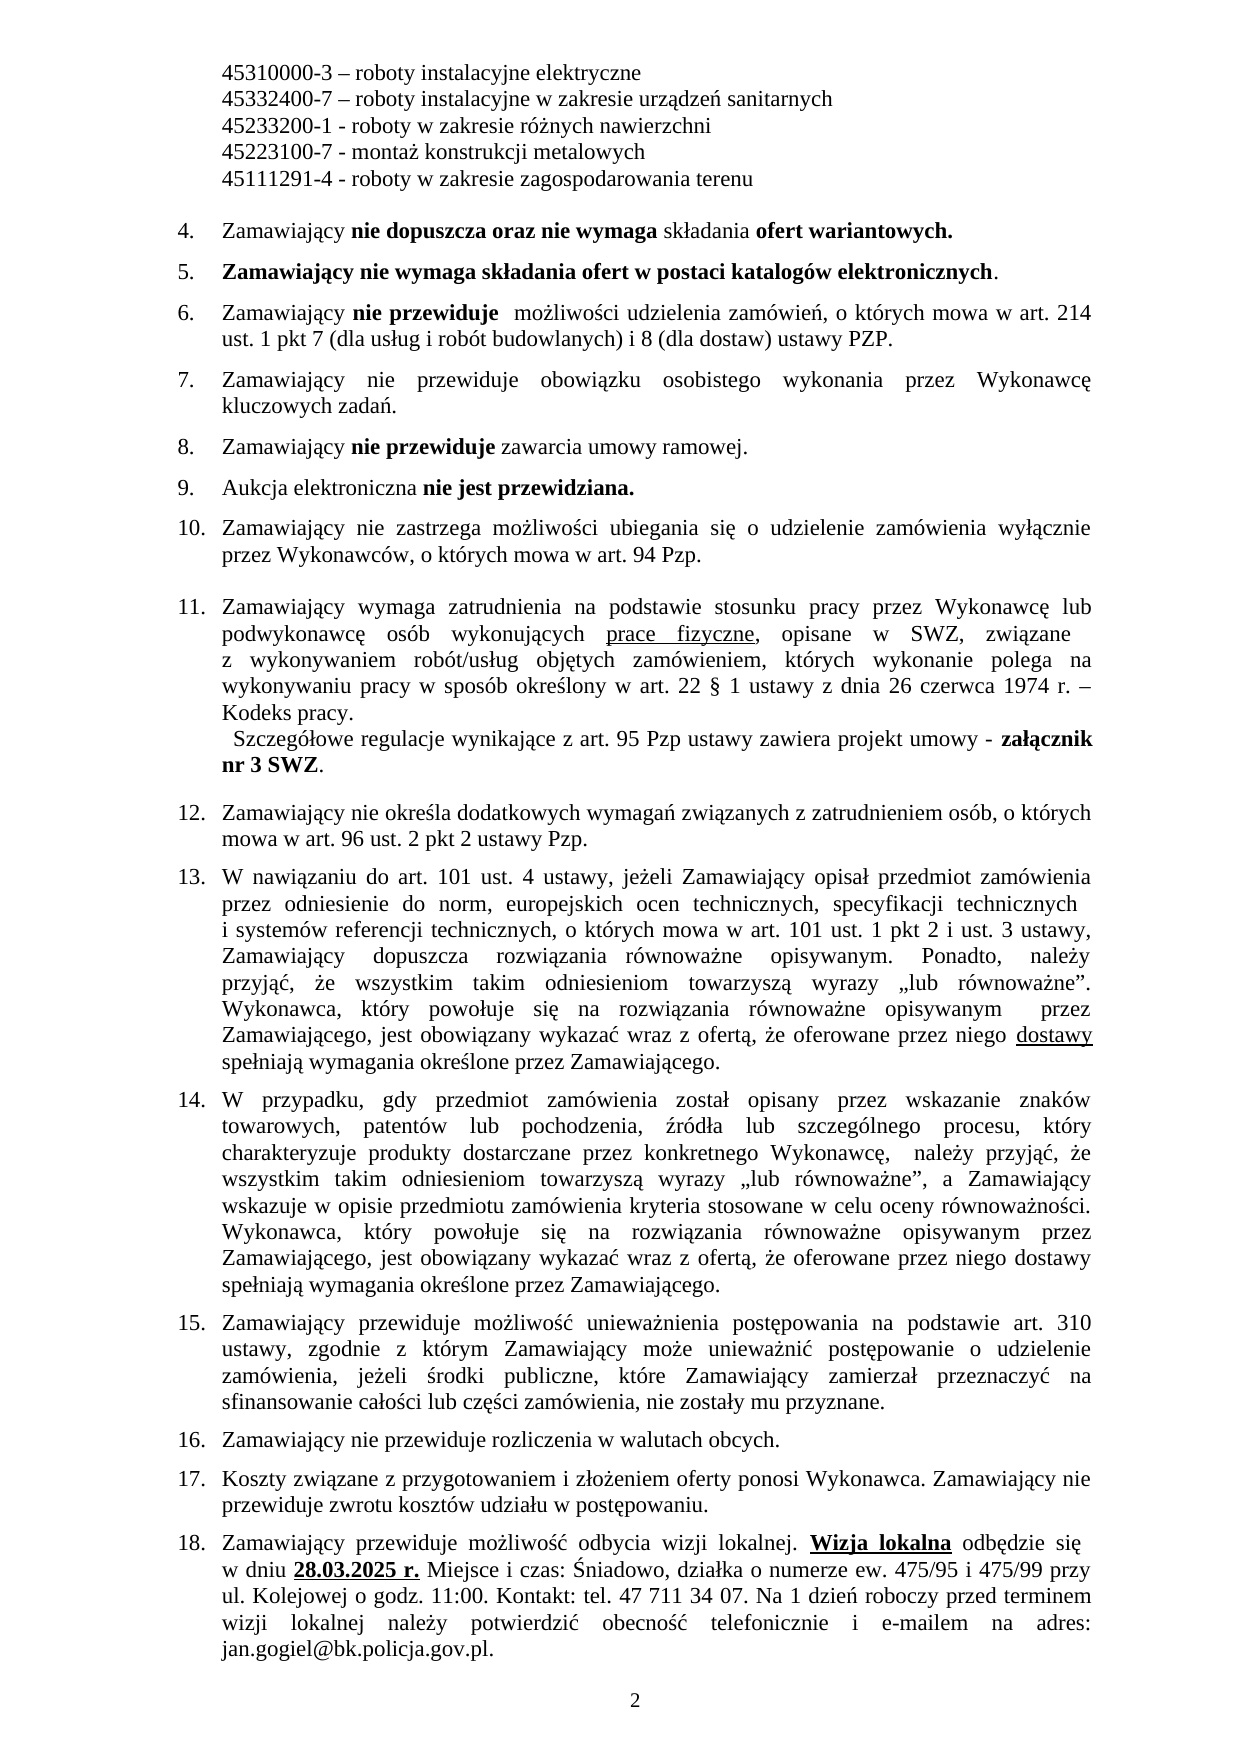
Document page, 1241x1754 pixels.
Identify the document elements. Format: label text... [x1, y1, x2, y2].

list Zamawiający nie przewiduje zawarcia umowy ramowej. [177, 433, 1092, 459]
list W nawiązaniu do art. 101 ust. 4 ustawy, jeżeli Zamawiający opisał przedmiot zamówienia przez odniesienie do norm, europejskich ocen technicznych, specyfikacji technicznych i systemów referencji technicznych, o których mowa w art. 101 ust. 1 pkt 2 i ust. 3 ustawy, Zamawiający dopuszcza rozwiązania równoważne opisywanym. Ponadto, należy przyjąć, że wszystkim takim odniesieniom towarzyszą wyrazy „lub równoważne”. Wykonawca, który powołuje się na rozwiązania równoważne opisywanym przez Zamawiającego, jest obowiązany wykazać wraz z ofertą, że oferowane przez niego dostawy spełniają wymagania określone przez Zamawiającego. [177, 863, 1092, 1074]
list Zamawiający nie określa dodatkowych wymagań związanych z zatrudnieniem osób, o których mowa w art. 96 ust. 2 pkt 2 ustawy Pzp. [177, 799, 1092, 851]
list Zamawiający wymaga zatrudnienia na podstawie stosunku pracy przez Wykonawcę lub podwykonawcę osób wykonujących prace fizyczne, opisane w SWZ, związane z wykonywaniem robót/usług objętych zamówieniem, których wykonanie polega na wykonywaniu pracy w sposób określony w art. 22 § 1 ustawy z dnia 26 czerwca 1974 r. – Kodeks pracy. [177, 593, 1092, 725]
list Zamawiający przewiduje możliwość unieważnienia postępowania na podstawie art. 310 ustawy, zgodnie z którym Zamawiający może unieważnić postępowanie o udzielenie zamówienia, jeżeli środki publiczne, które Zamawiający zamierzał przeznaczyć na sfinansowanie całości lub części zamówienia, nie zostały mu przyznane. [177, 1309, 1092, 1414]
list Koszty związane z przygotowaniem i złożeniem oferty ponosi Wykonawca. Zamawiający nie przewiduje zwrotu kosztów udziału w postępowaniu. [177, 1465, 1092, 1517]
text Szczegółowe regulacje wynikające z art. 95 Pzp ustawy zawiera projekt umowy - załącznik nr 3 SWZ. [177, 725, 1092, 778]
text 45310000-3 – roboty instalacyjne elektryczne [222, 59, 1092, 86]
text 45223100-7 - montaż konstrukcji metalowych [222, 138, 1092, 164]
text 45111291-4 - roboty w zakresie zagospodarowania terenu [222, 164, 1092, 191]
list W przypadku, gdy przedmiot zamówienia został opisany przez wskazanie znaków towarowych, patentów lub pochodzenia, źródła lub szczególnego procesu, który charakteryzuje produkty dostarczane przez konkretnego Wykonawcę, należy przyjąć, że wszystkim takim odniesieniom towarzyszą wyrazy „lub równoważne”, a Zamawiający wskazuje w opisie przedmiotu zamówienia kryteria stosowane w celu oceny równoważności. Wykonawca, który powołuje się na rozwiązania równoważne opisywanym przez Zamawiającego, jest obowiązany wykazać wraz z ofertą, że oferowane przez niego dostawy spełniają wymagania określone przez Zamawiającego. [177, 1086, 1092, 1297]
list Zamawiający nie dopuszcza oraz nie wymaga składania ofert wariantowych. [177, 217, 1092, 244]
list Aukcja elektroniczna nie jest przewidziana. [177, 474, 1092, 500]
text 45332400-7 – roboty instalacyjne w zakresie urządzeń sanitarnych [222, 86, 1092, 112]
list Zamawiający przewiduje możliwość odbycia wizji lokalnej. Wizja lokalna odbędzie się w dniu 28.03.2025 r. Miejsce i czas: Śniadowo, działka o numerze ew. 475/95 i 475/99 przy ul. Kolejowej o godz. 11:00. Kontakt: tel. 47 711 34 07. Na 1 dzień roboczy przed terminem wizji lokalnej należy potwierdzić obecność telefonicznie i e-mailem na adres: jan.gogiel@bk.policja.gov.pl. [177, 1529, 1092, 1661]
list Zamawiający nie zastrzega możliwości ubiegania się o udzielenie zamówienia wyłącznie przez Wykonawców, o których mowa w art. 94 Pzp. [177, 514, 1092, 567]
list Zamawiający nie wymaga składania ofert w postaci katalogów elektronicznych. [177, 258, 1092, 284]
list Zamawiający nie przewiduje możliwości udzielenia zamówień, o których mowa w art. 214 ust. 1 pkt 7 (dla usług i robót budowlanych) i 8 (dla dostaw) ustawy PZP. [177, 299, 1092, 351]
list Zamawiający nie przewiduje rozliczenia w walutach obcych. [177, 1426, 1092, 1453]
text 45233200-1 - roboty w zakresie różnych nawierzchni [222, 112, 1092, 138]
list Zamawiający nie przewiduje obowiązku osobistego wykonania przez Wykonawcę kluczowych zadań. [177, 366, 1092, 418]
